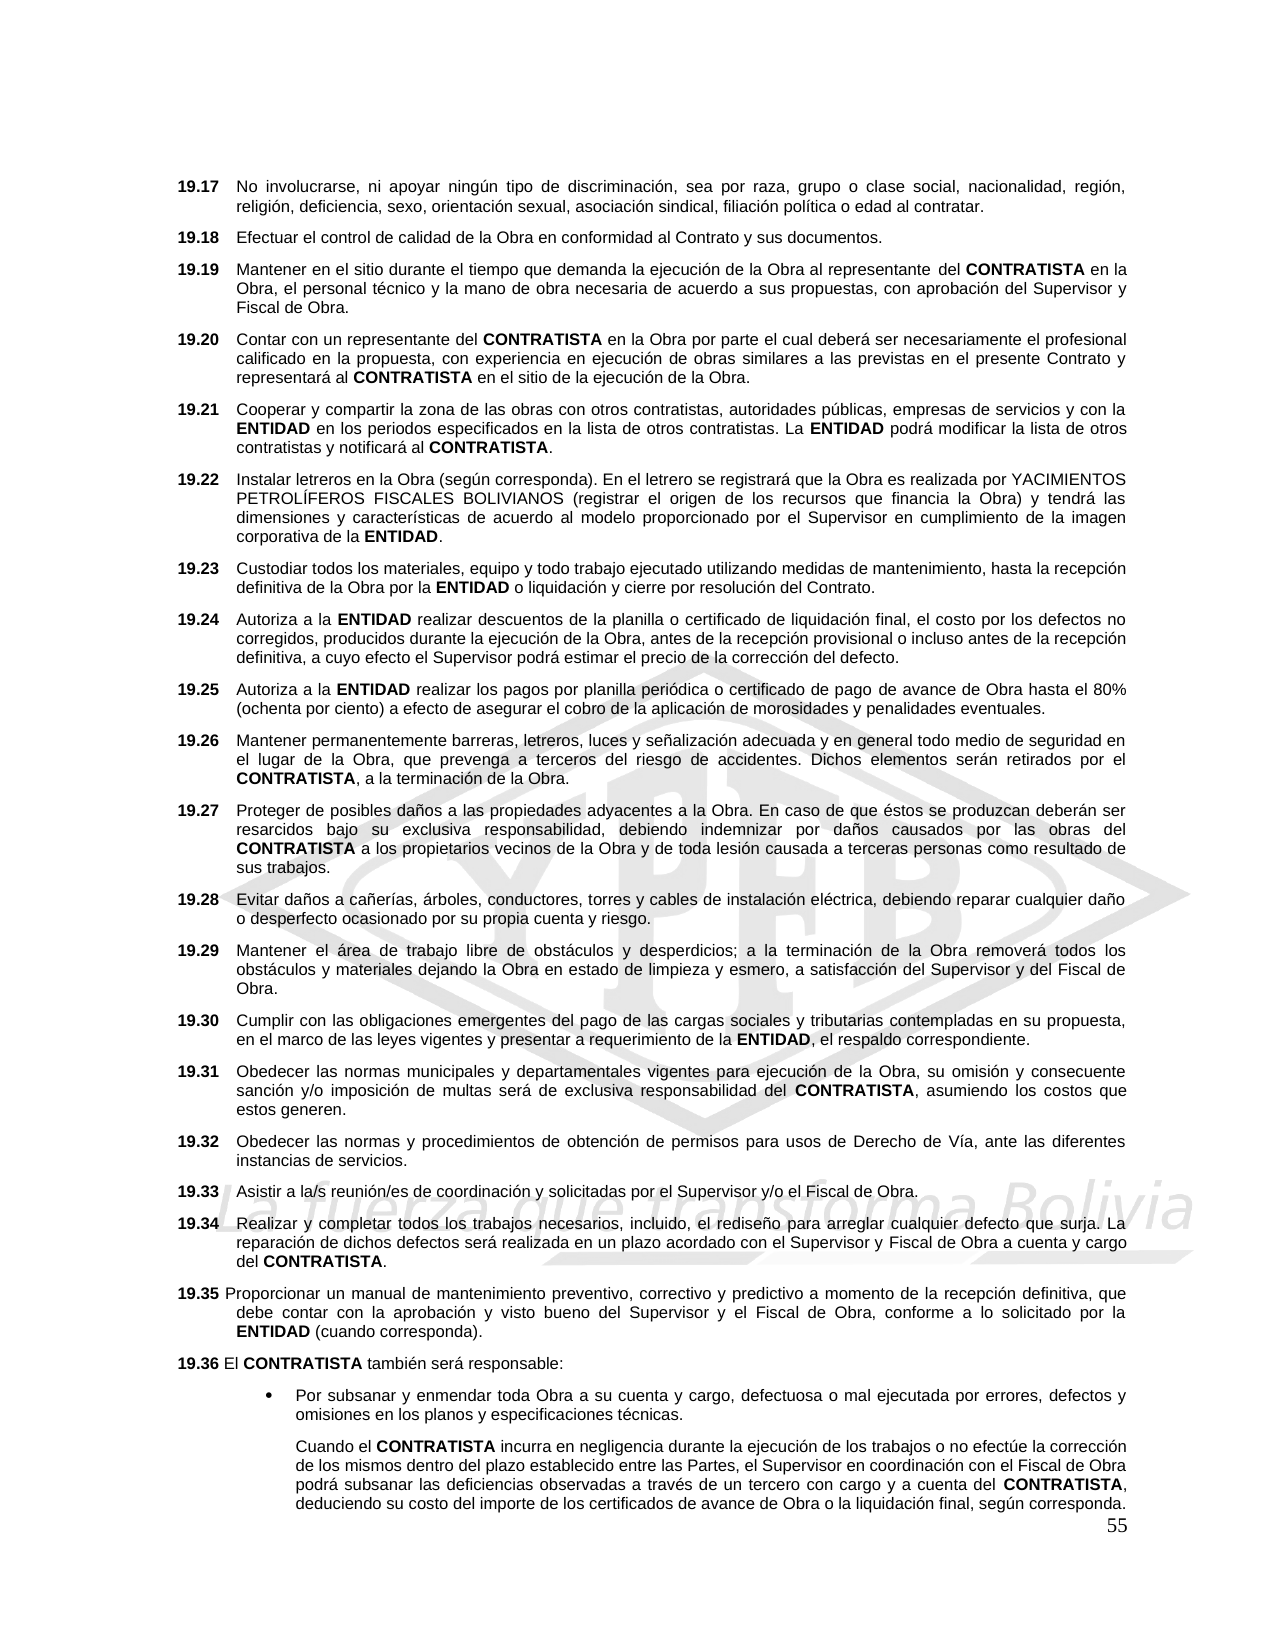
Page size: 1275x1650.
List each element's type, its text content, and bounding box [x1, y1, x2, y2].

list No involucrarse, ni apoyar ningún tipo de discriminación, sea por raza, grupo o clase social, nacionalidad, región, religión, deficiencia, sexo, orientación sexual, asociación sindical, filiación política o edad al contratar. [177, 177, 1127, 216]
list Obedecer las normas municipales y departamentales vigentes para ejecución de la Obra, su omisión y consecuente sanción y/o imposición de multas será de exclusiva responsabilidad del CONTRATISTA, asumiendo los costos que estos generen. [177, 1061, 1127, 1119]
list Proteger de posibles daños a las propiedades adyacentes a la Obra. En caso de que éstos se produzcan deberán ser resarcidos bajo su exclusiva responsabilidad, debiendo indemnizar por daños causados por las obras del CONTRATISTA a los propietarios vecinos de la Obra y de toda lesión causada a terceras personas como resultado de sus trabajos. [177, 801, 1127, 877]
list Mantener en el sitio durante el tiempo que demanda la ejecución de la Obra al representante del CONTRATISTA en la Obra, el personal técnico y la mano de obra necesaria de acuerdo a sus propuestas, con aprobación del Supervisor y Fiscal de Obra. [177, 260, 1127, 317]
list Por subsanar y enmendar toda Obra a su cuenta y cargo, defectuosa o mal ejecutada por errores, defectos y omisiones en los planos y especificaciones técnicas. [266, 1386, 1127, 1424]
text Cuando el CONTRATISTA incurra en negligencia durante la ejecución de los trabajos o no efectúe la corrección de los mismos dentro del plazo establecido entre las Partes, el Supervisor en coordinación con el Fiscal de Obra podrá subsanar las deficiencias observadas a través de un tercero con cargo y a cuenta del CONTRATISTA, deduciendo su costo del importe de los certificados de avance de Obra o la liquidación final, según corresponda. [266, 1436, 1127, 1513]
list Contar con un representante del CONTRATISTA en la Obra por parte el cual deberá ser necesariamente el profesional calificado en la propuesta, con experiencia en ejecución de obras similares a las previstas en el presente Contrato y representará al CONTRATISTA en el sitio de la ejecución de la Obra. [177, 330, 1127, 387]
list Custodiar todos los materiales, equipo y todo trabajo ejecutado utilizando medidas de mantenimiento, hasta la recepción definitiva de la Obra por la ENTIDAD o liquidación y cierre por resolución del Contrato. [177, 559, 1127, 597]
list Evitar daños a cañerías, árboles, conductores, torres y cables de instalación eléctrica, debiendo reparar cualquier daño o desperfecto ocasionado por su propia cuenta y riesgo. [177, 890, 1127, 928]
list Mantener el área de trabajo libre de obstáculos y desperdicios; a la terminación de la Obra removerá todos los obstáculos y materiales dejando la Obra en estado de limpieza y esmero, a satisfacción del Supervisor y del Fiscal de Obra. [177, 941, 1127, 998]
list Cumplir con las obligaciones emergentes del pago de las cargas sociales y tributarias contempladas en su propuesta, en el marco de las leyes vigentes y presentar a requerimiento de la ENTIDAD, el respaldo correspondiente. [177, 1011, 1127, 1049]
list Asistir a la/s reunión/es de coordinación y solicitadas por el Supervisor y/o el Fiscal de Obra. [177, 1182, 1127, 1201]
text 19.35 Proporcionar un manual de mantenimiento preventivo, correctivo y predictivo a momento de la recepción definitiva, que debe contar con la aprobación y visto bueno del Supervisor y el Fiscal de Obra, conforme a lo solicitado por la ENTIDAD (cuando corresponda). [177, 1284, 1127, 1341]
list Mantener permanentemente barreras, letreros, luces y señalización adecuada y en general todo medio de seguridad en el lugar de la Obra, que prevenga a terceros del riesgo de accidentes. Dichos elementos serán retirados por el CONTRATISTA, a la terminación de la Obra. [177, 731, 1127, 788]
list Instalar letreros en la Obra (según corresponda). En el letrero se registrará que la Obra es realizada por YACIMIENTOS PETROLÍFEROS FISCALES BOLIVIANOS (registrar el origen de los recursos que financia la Obra) y tendrá las dimensiones y características de acuerdo al modelo proporcionado por el Supervisor en cumplimiento de la imagen corporativa de la ENTIDAD. [177, 470, 1127, 546]
list Autoriza a la ENTIDAD realizar descuentos de la planilla o certificado de liquidación final, el costo por los defectos no corregidos, producidos durante la ejecución de la Obra, antes de la recepción provisional o incluso antes de la recepción definitiva, a cuyo efecto el Supervisor podrá estimar el precio de la corrección del defecto. [177, 610, 1127, 667]
list Efectuar el control de calidad de la Obra en conformidad al Contrato y sus documentos. [177, 228, 1127, 247]
list Obedecer las normas y procedimientos de obtención de permisos para usos de Derecho de Vía, ante las diferentes instancias de servicios. [177, 1131, 1127, 1170]
text 19.36 El CONTRATISTA también será responsable: [177, 1354, 1127, 1373]
list Realizar y completar todos los trabajos necesarios, incluido, el rediseño para arreglar cualquier defecto que surja. La reparación de dichos defectos será realizada en un plazo acordado con el Supervisor y Fiscal de Obra a cuenta y cargo del CONTRATISTA. [177, 1214, 1127, 1271]
list Cooperar y compartir la zona de las obras con otros contratistas, autoridades públicas, empresas de servicios y con la ENTIDAD en los periodos especificados en la lista de otros contratistas. La ENTIDAD podrá modificar la lista de otros contratistas y notificará al CONTRATISTA. [177, 400, 1127, 457]
list Autoriza a la ENTIDAD realizar los pagos por planilla periódica o certificado de pago de avance de Obra hasta el 80% (ochenta por ciento) a efecto de asegurar el cobro de la aplicación de morosidades y penalidades eventuales. [177, 680, 1127, 718]
